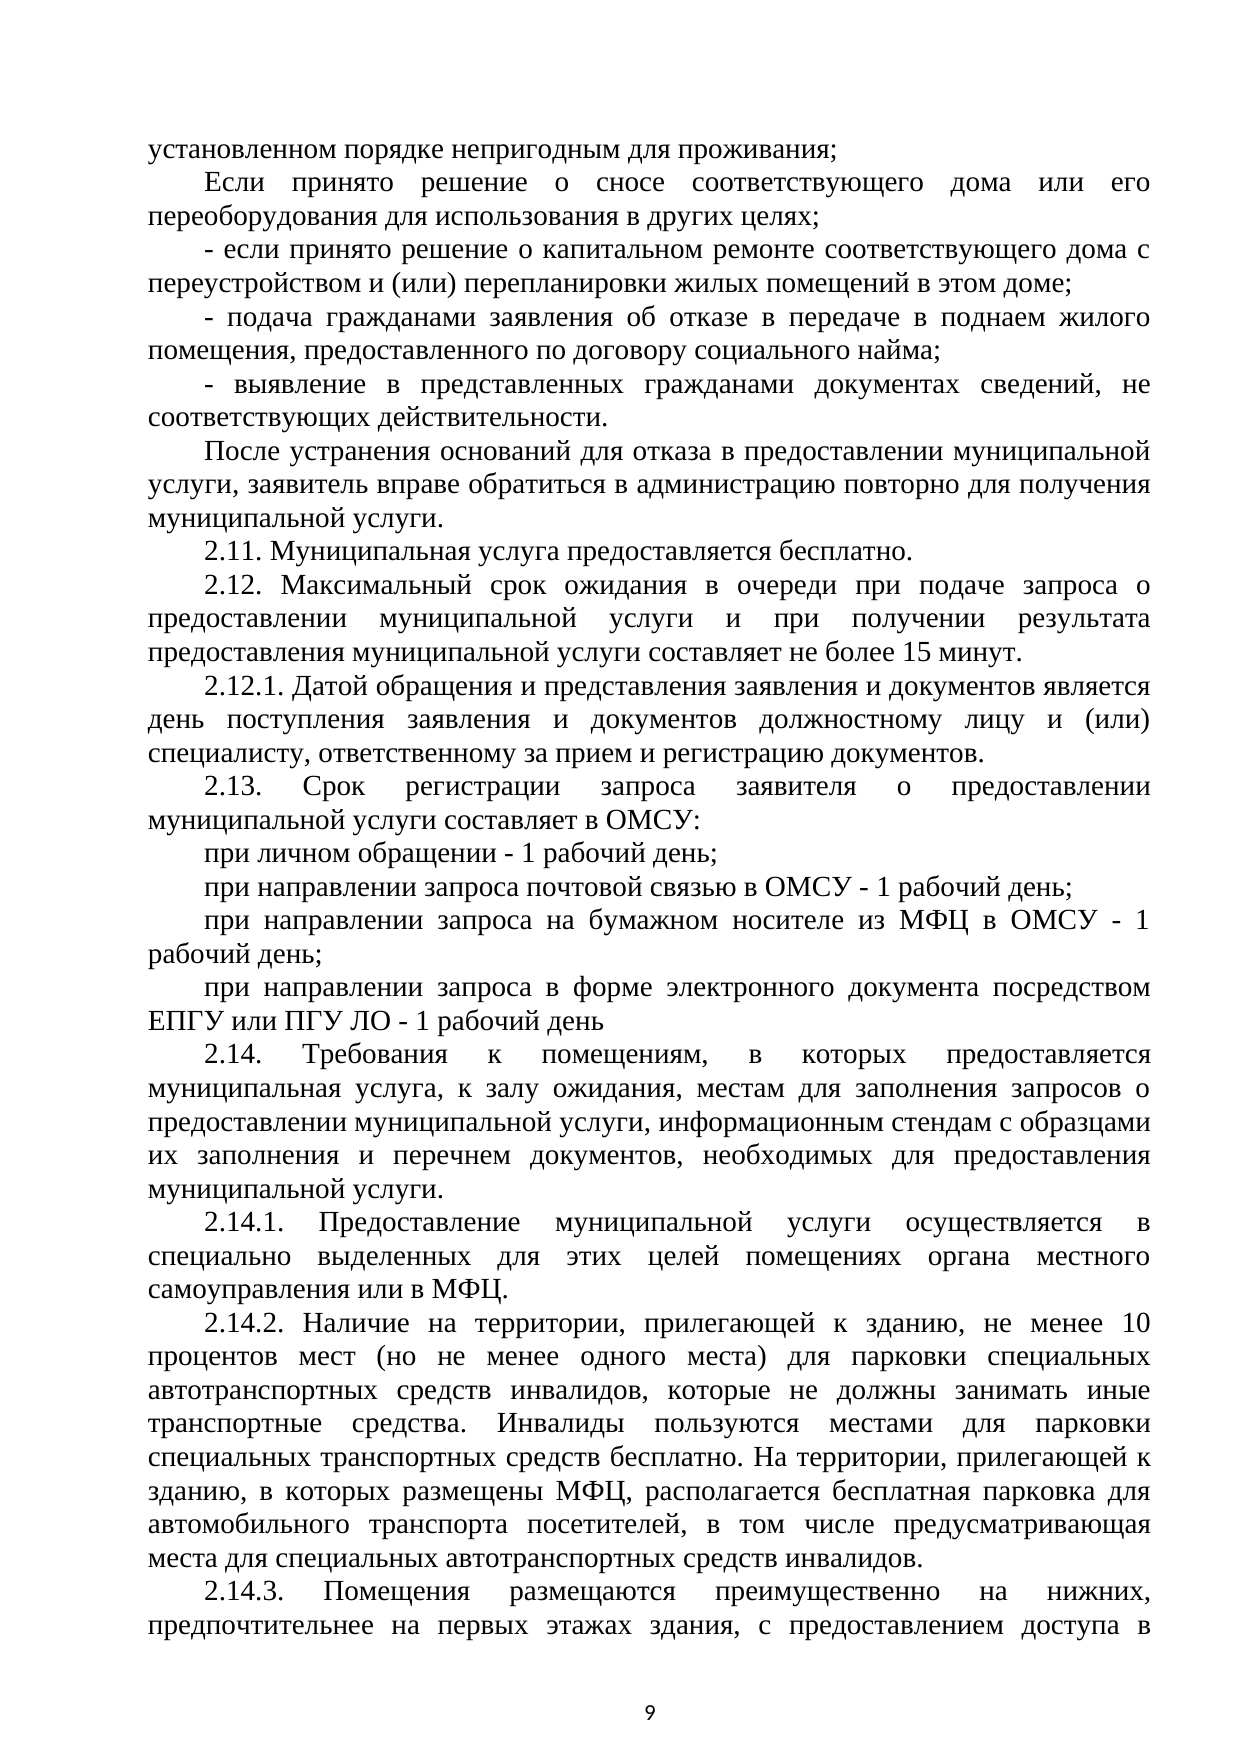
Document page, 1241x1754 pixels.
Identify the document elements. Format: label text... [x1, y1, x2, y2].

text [148, 1573, 1152, 1640]
text 2.11. Муниципальная услуга предоставляется бесплатно. [148, 533, 1152, 567]
text 2.12.1. Датой обращения и представления заявления и документов является день поступления заявления и документов должностному лицу и (или) специалисту, ответственному за прием и регистрацию документов. [148, 668, 1152, 768]
text при направлении запроса почтовой связью в ОМСУ - 1 рабочий день; [148, 869, 1152, 902]
text После устранения оснований для отказа в предоставлении муниципальной услуги, заявитель вправе обратиться в администрацию повторно для получения муниципальной услуги. [148, 433, 1152, 533]
text 2.14.1. Предоставление муниципальной услуги осуществляется в специально выделенных для этих целей помещениях органа местного самоуправления или в МФЦ. [148, 1204, 1152, 1305]
text при направлении запроса на бумажном носителе из МФЦ в ОМСУ - 1 рабочий день; [148, 902, 1152, 969]
text 2.14.2. Наличие на территории, прилегающей к зданию, не менее 10 процентов мест (но не менее одного места) для парковки специальных автотранспортных средств инвалидов, которые не должны занимать иные транспортные средства. Инвалиды пользуются местами для парковки специальных транспортных средств бесплатно. На территории, прилегающей к зданию, в которых размещены МФЦ, располагается бесплатная парковка для автомобильного транспорта посетителей, в том числе предусматривающая места для специальных автотранспортных средств инвалидов. [148, 1305, 1152, 1573]
text - подача гражданами заявления об отказе в передаче в поднаем жилого помещения, предоставленного по договору социального найма; [148, 299, 1152, 366]
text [148, 131, 1152, 164]
text 2.14. Требования к помещениям, в которых предоставляется муниципальная услуга, к залу ожидания, местам для заполнения запросов о предоставлении муниципальной услуги, информационным стендам с образцами их заполнения и перечнем документов, необходимых для предоставления муниципальной услуги. [148, 1037, 1152, 1204]
text - если принято решение о капитальном ремонте соответствующего дома с переустройством и (или) перепланировки жилых помещений в этом доме; [148, 232, 1152, 299]
text Если принято решение о сносе соответствующего дома или его переоборудования для использования в других целях; [148, 164, 1152, 232]
text при личном обращении - 1 рабочий день; [148, 835, 1152, 869]
text при направлении запроса в форме электронного документа посредством ЕПГУ или ПГУ ЛО - 1 рабочий день [148, 969, 1152, 1037]
text - выявление в представленных гражданами документах сведений, не соответствующих действительности. [148, 366, 1152, 433]
text 2.12. Максимальный срок ожидания в очереди при подаче запроса о предоставлении муниципальной услуги и при получении результата предоставления муниципальной услуги составляет не более 15 минут. [148, 567, 1152, 668]
text 2.13. Срок регистрации запроса заявителя о предоставлении муниципальной услуги составляет в ОМСУ: [148, 768, 1152, 835]
